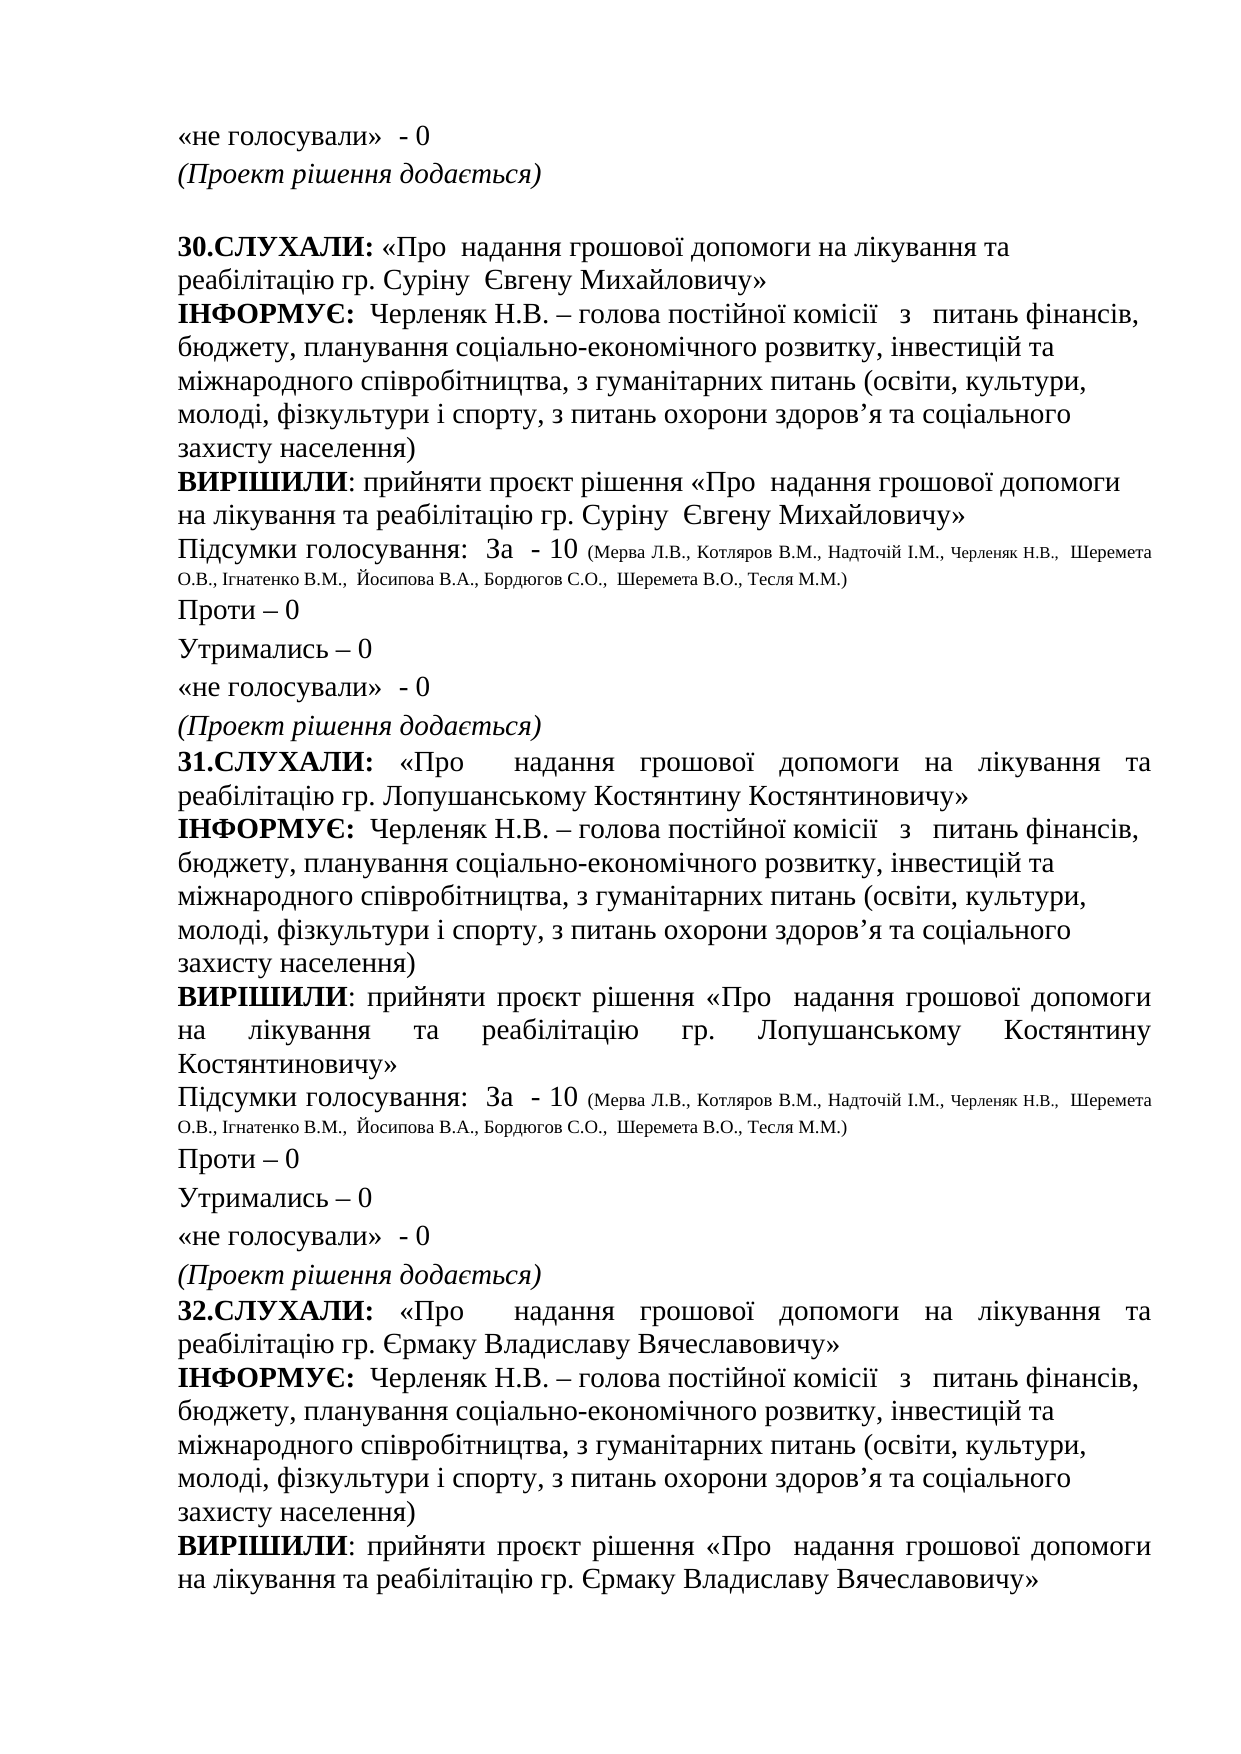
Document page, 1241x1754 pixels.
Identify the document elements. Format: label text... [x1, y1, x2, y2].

text (Проект рішення додається) [177, 708, 1152, 742]
text 31.СЛУХАЛИ: «Про надання грошової допомоги на лікування та реабілітацію гр. Лопушанському Костянтину Костянтиновичу» [177, 744, 1152, 811]
text ВИРІШИЛИ: прийняти проєкт рішення «Про надання грошової допомоги на лікування та реабілітацію гр. Суріну Євгену Михайловичу» [177, 464, 1152, 531]
text 30.СЛУХАЛИ: «Про надання грошової допомоги на лікування та реабілітацію гр. Суріну Євгену Михайловичу» [177, 229, 1152, 296]
text «не голосували» - 0 [177, 118, 1152, 152]
text 32.СЛУХАЛИ: «Про надання грошової допомоги на лікування та реабілітацію гр. Єрмаку Владиславу Вячеславовичу» [177, 1293, 1152, 1360]
text Проти – 0 [177, 592, 1152, 626]
text (Проект рішення додається) [177, 1257, 1152, 1290]
text (Проект рішення додається) [177, 157, 1152, 190]
text «не голосували» - 0 [177, 669, 1152, 703]
text ВИРІШИЛИ: прийняти проєкт рішення «Про надання грошової допомоги на лікування та реабілітацію гр. Лопушанському Костянтину Костянтиновичу» [177, 979, 1152, 1079]
text ВИРІШИЛИ: прийняти проєкт рішення «Про надання грошової допомоги на лікування та реабілітацію гр. Єрмаку Владиславу Вячеславовичу» [177, 1528, 1152, 1595]
text «не голосували» - 0 [177, 1218, 1152, 1252]
text Утримались – 0 [177, 1180, 1152, 1213]
text Підсумки голосування: За - 10 (Мерва Л.В., Котляров В.М., Надточій І.М., Черленяк Н.В., Шеремета О.В., Ігнатенко В.М., Йосипова В.А., Бордюгов С.О., Шеремета В.О., Тесля М.М.) [177, 531, 1152, 589]
text Утримались – 0 [177, 631, 1152, 664]
text Підсумки голосування: За - 10 (Мерва Л.В., Котляров В.М., Надточій І.М., Черленяк Н.В., Шеремета О.В., Ігнатенко В.М., Йосипова В.А., Бордюгов С.О., Шеремета В.О., Тесля М.М.) [177, 1079, 1152, 1138]
text Проти – 0 [177, 1141, 1152, 1175]
